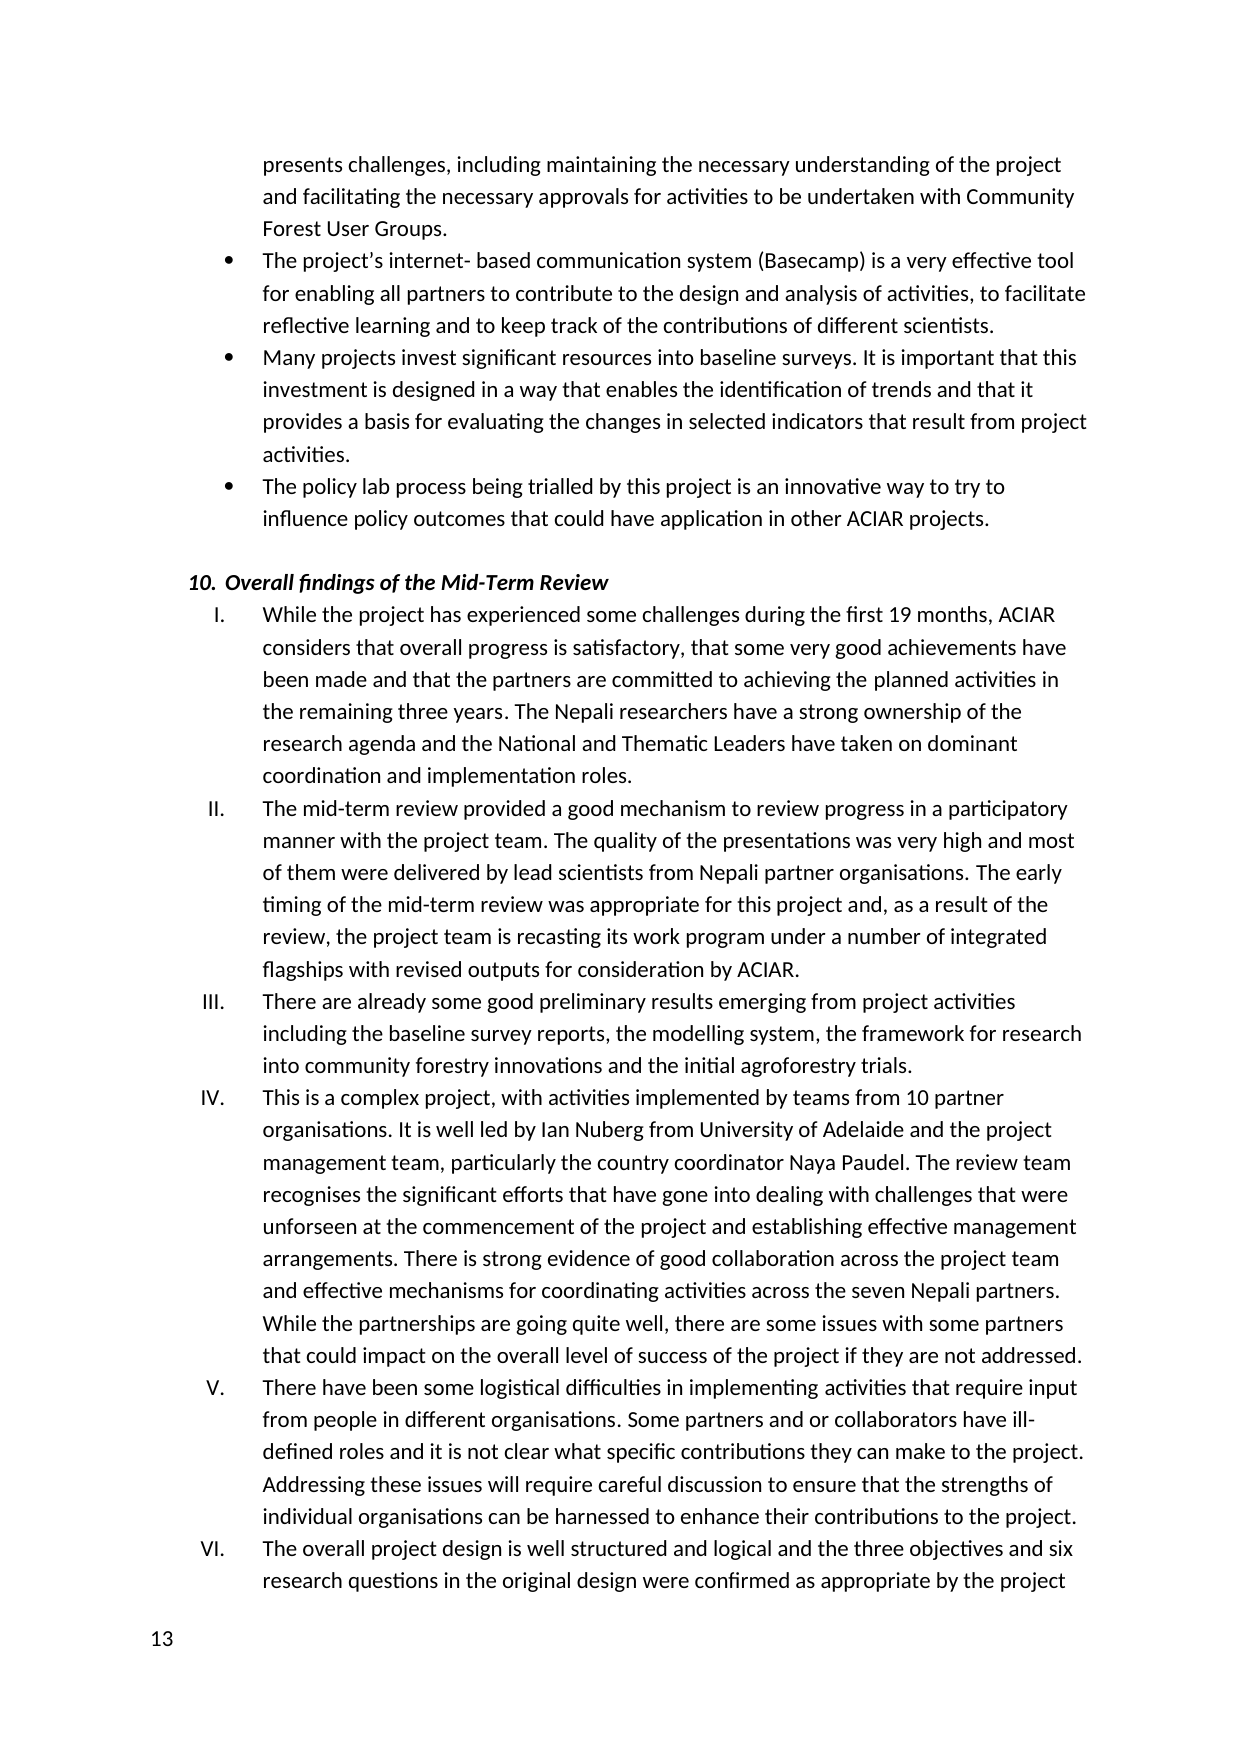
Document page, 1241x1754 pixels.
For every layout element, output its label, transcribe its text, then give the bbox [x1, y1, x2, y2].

list The project’s internet- based communication system (Basecamp) is a very effective tool for enabling all partners to contribute to the design and analysis of activities, to facilitate reflective learning and to keep track of the contributions of different scientists. [225, 247, 1090, 339]
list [225, 1534, 1090, 1594]
list There are already some good preliminary results emerging from project activities including the baseline survey reports, the modelling system, the framework for research into community forestry innovations and the initial agroforestry trials. [225, 987, 1090, 1079]
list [225, 150, 1090, 242]
list The mid-term review provided a good mechanism to review progress in a participatory manner with the project team. The quality of the presentations was very high and most of them were delivered by lead scientists from Nepali partner organisations. The early timing of the mid-term review was appropriate for this project and, as a result of the review, the project team is recasting its work program under a number of integrated flagships with revised outputs for consideration by ACIAR. [225, 794, 1090, 983]
list While the project has experienced some challenges during the first 19 months, ACIAR considers that overall progress is satisfactory, that some very good achievements have been made and that the partners are committed to achieving the planned activities in the remaining three years. The Nepali researchers have a strong ownership of the research agenda and the National and Thematic Leaders have taken on dominant coordination and implementation roles. [225, 601, 1090, 789]
list Overall findings of the Mid-Term Review [187, 568, 1090, 596]
list The policy lab process being trialled by this project is an innovative way to try to influence policy outcomes that could have application in other ACIAR projects. [225, 472, 1090, 532]
list Many projects invest significant resources into baseline surveys. It is important that this investment is designed in a way that enables the identification of trends and that it provides a basis for evaluating the changes in selected indicators that result from project activities. [225, 343, 1090, 468]
list This is a complex project, with activities implemented by teams from 10 partner organisations. It is well led by Ian Nuberg from University of Adelaide and the project management team, particularly the country coordinator Naya Paudel. The review team recognises the significant efforts that have gone into dealing with challenges that were unforseen at the commencement of the project and establishing effective management arrangements. There is strong evidence of good collaboration across the project team and effective mechanisms for coordinating activities across the seven Nepali partners. While the partnerships are going quite well, there are some issues with some partners that could impact on the overall level of success of the project if they are not addressed. [225, 1083, 1090, 1369]
list There have been some logistical difficulties in implementing activities that require input from people in different organisations. Some partners and or collaborators have ill-defined roles and it is not clear what specific contributions they can make to the project. Addressing these issues will require careful discussion to ensure that the strengths of individual organisations can be harnessed to enhance their contributions to the project. [225, 1373, 1090, 1530]
